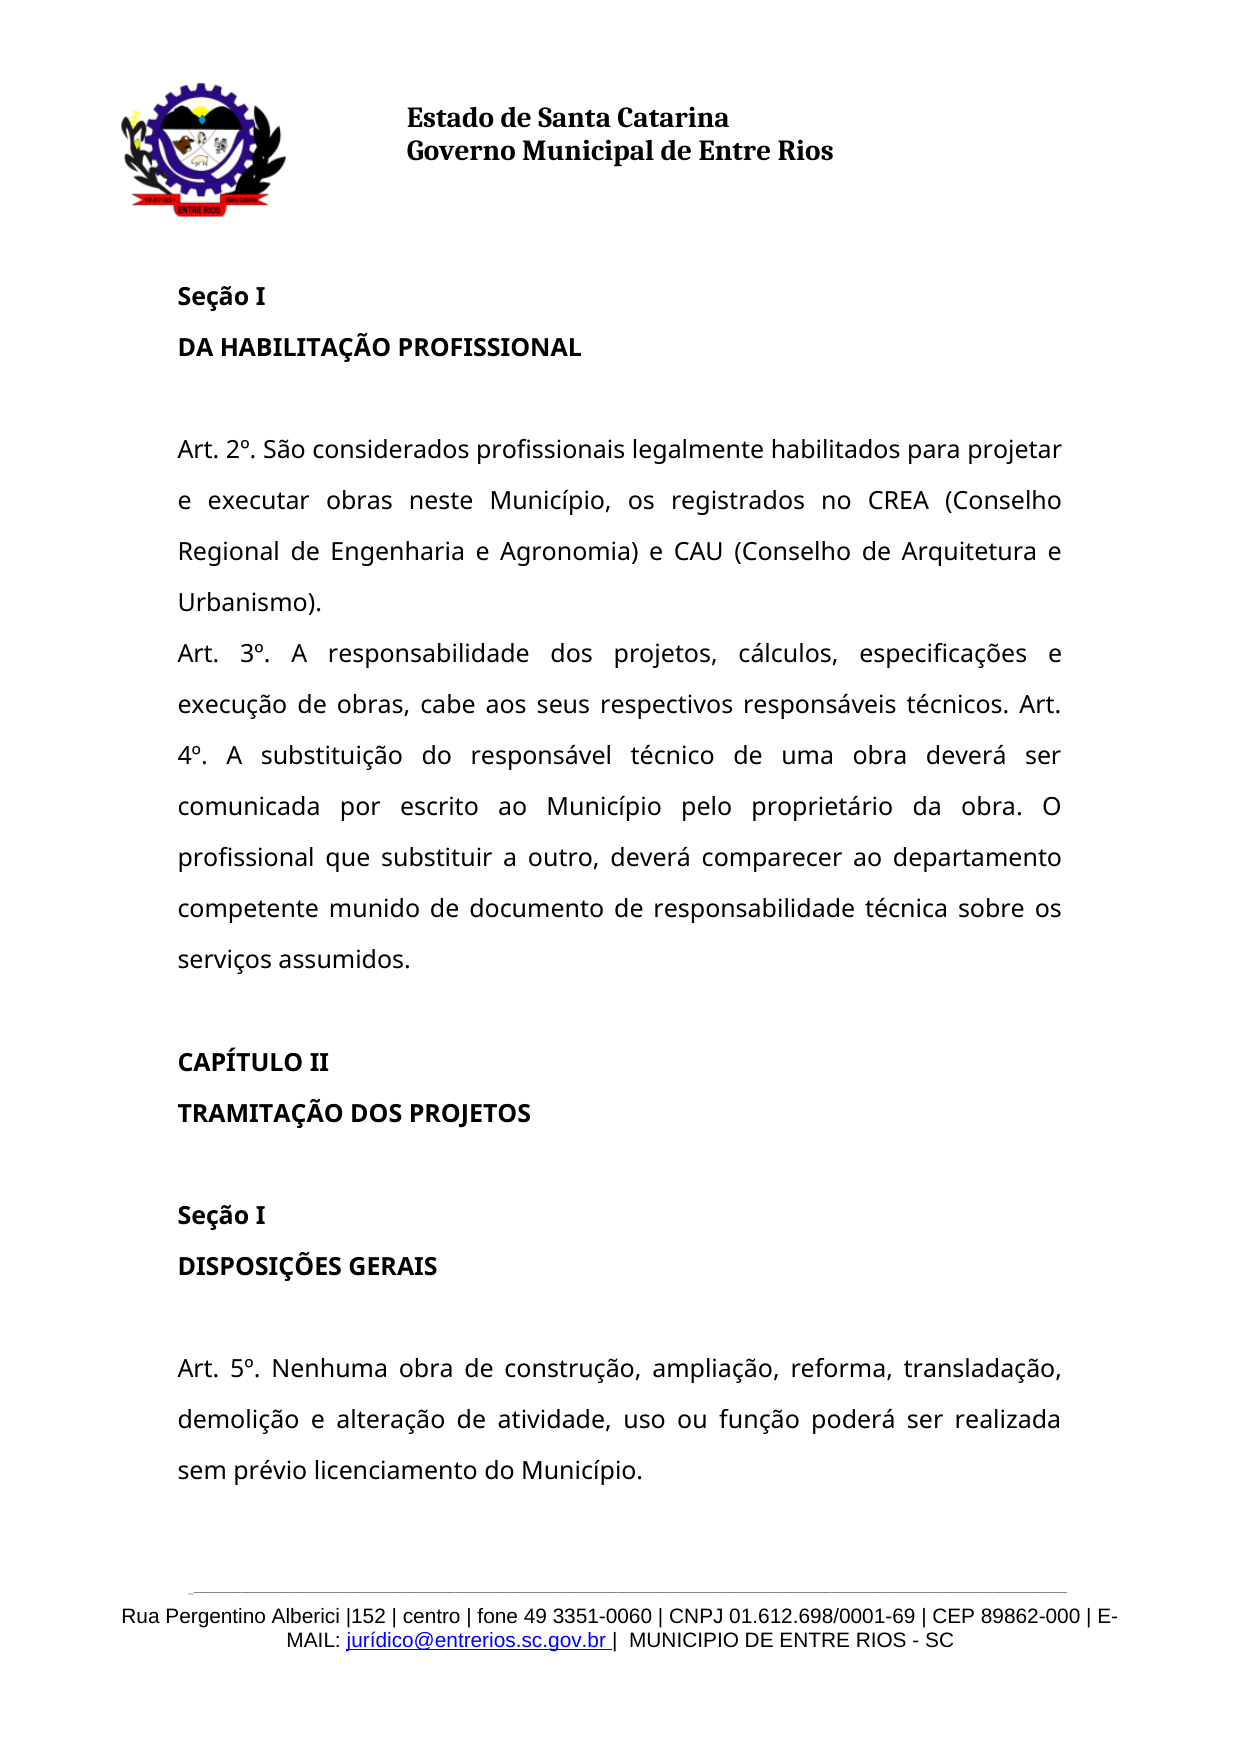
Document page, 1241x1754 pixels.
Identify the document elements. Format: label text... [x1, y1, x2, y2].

text Art. 3º. A responsabilidade dos projetos, cálculos, especificações e execução de obras, cabe aos seus respectivos responsáveis técnicos. Art. 4º. A substituição do responsável técnico de uma obra deverá ser comunicada por escrito ao Município pelo proprietário da obra. O profissional que substituir a outro, deverá comparecer ao departamento competente munido de documento de responsabilidade técnica sobre os serviços assumidos. [177, 636, 1063, 976]
picture [118, 73, 288, 228]
text DISPOSIÇÕES GERAIS [177, 1248, 1063, 1282]
text CAPÍTULO II [177, 1044, 1063, 1078]
text Art. 2º. São considerados profissionais legalmente habilitados para projetar e executar obras neste Município, os registrados no CREA (Conselho Regional de Engenharia e Agronomia) e CAU (Conselho de Arquitetura e Urbanismo). [177, 432, 1063, 619]
text Art. 5º. Nenhuma obra de construção, ampliação, reforma, transladação, demolição e alteração de atividade, uso ou função poderá ser realizada sem prévio licenciamento do Município. [177, 1351, 1063, 1487]
text Seção I [177, 279, 1063, 313]
text DA HABILITAÇÃO PROFISSIONAL [177, 330, 1063, 364]
text TRAMITAÇÃO DOS PROJETOS [177, 1095, 1063, 1129]
text Seção I [177, 1197, 1063, 1231]
